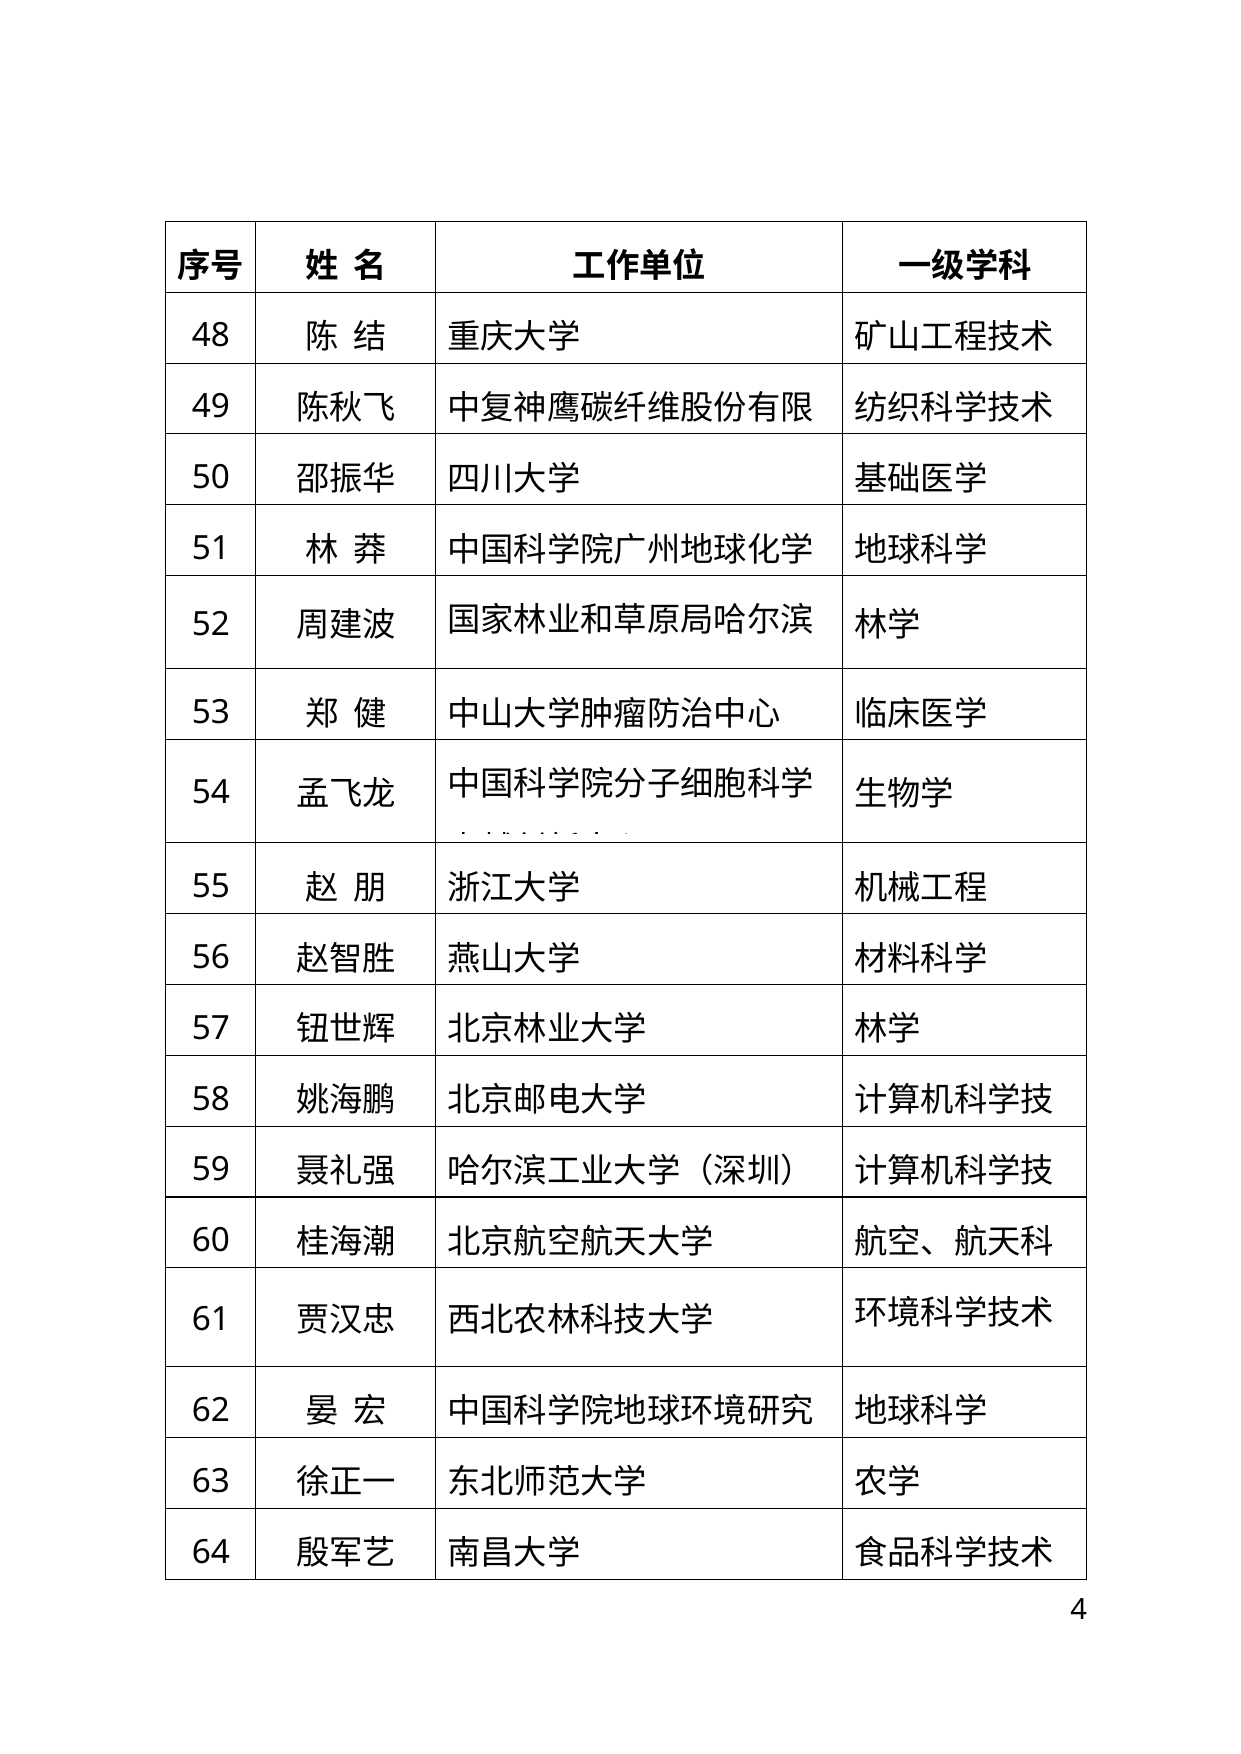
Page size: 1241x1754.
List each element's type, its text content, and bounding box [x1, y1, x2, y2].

table_cell 东北师范大学 [436, 1438, 842, 1508]
table_cell 49 [166, 364, 255, 433]
table_cell 赵智胜 [256, 914, 435, 984]
table_header 工作单位 [436, 222, 842, 292]
table_cell 矿山工程技术 [843, 293, 1086, 362]
table_cell 中国科学院地球环境研究所 [436, 1367, 842, 1437]
table_cell 殷军艺 [256, 1509, 435, 1578]
table_cell 纺织科学技术 [843, 364, 1086, 433]
table_cell 北京邮电大学 [436, 1056, 842, 1126]
table_cell 临床医学 [843, 669, 1086, 739]
table_header 姓 名 [256, 222, 435, 292]
table_cell 重庆大学 [436, 293, 842, 362]
table_cell 计算机科学技术 [843, 1127, 1086, 1196]
table_cell 郑 健 [256, 669, 435, 739]
table_cell 钮世辉 [256, 985, 435, 1055]
table_cell 赵 朋 [256, 843, 435, 913]
table_cell 北京林业大学 [436, 985, 842, 1055]
table_cell 中山大学肿瘤防治中心 [436, 669, 842, 739]
table_header 序号 [166, 222, 255, 292]
table_cell 浙江大学 [436, 843, 842, 913]
table_cell 姚海鹏 [256, 1056, 435, 1126]
table_cell 63 [166, 1438, 255, 1508]
table_cell 晏 宏 [256, 1367, 435, 1437]
table_cell 地球科学 [843, 505, 1086, 575]
table_cell 桂海潮 [256, 1198, 435, 1267]
table_cell 林 莽 [256, 505, 435, 575]
table_cell 52 [166, 576, 255, 668]
table_cell 孟飞龙 [256, 740, 435, 842]
table_cell 中国科学院广州地球化学研究所 [436, 505, 842, 575]
table_cell 陈 结 [256, 293, 435, 362]
table_cell 60 [166, 1198, 255, 1267]
table_cell 国家林业和草原局哈尔滨林业机械研究所 [436, 576, 842, 668]
table_cell 58 [166, 1056, 255, 1126]
table_cell 计算机科学技术 [843, 1056, 1086, 1126]
table_cell 生物学 [843, 740, 1086, 842]
table_cell 林学 [843, 985, 1086, 1055]
table_cell 51 [166, 505, 255, 575]
table_cell 53 [166, 669, 255, 739]
table_cell 周建波 [256, 576, 435, 668]
table_cell 基础医学 [843, 434, 1086, 504]
table_cell 62 [166, 1367, 255, 1437]
table_cell 中国科学院分子细胞科学卓越创新中心 [436, 740, 842, 842]
table_cell 林学 [843, 576, 1086, 668]
table_cell 西北农林科技大学 [436, 1268, 842, 1366]
table_cell 57 [166, 985, 255, 1055]
table_cell 地球科学 [843, 1367, 1086, 1437]
table_cell 聂礼强 [256, 1127, 435, 1196]
table_cell 环境科学技术及资源科学技术 [843, 1268, 1086, 1366]
table_cell 材料科学 [843, 914, 1086, 984]
table_cell 50 [166, 434, 255, 504]
table_cell 北京航空航天大学 [436, 1198, 842, 1267]
table_cell 食品科学技术 [843, 1509, 1086, 1578]
table_cell 54 [166, 740, 255, 842]
table_cell 59 [166, 1127, 255, 1196]
table_cell 邵振华 [256, 434, 435, 504]
table_cell 中复神鹰碳纤维股份有限公司 [436, 364, 842, 433]
table_cell 64 [166, 1509, 255, 1578]
table_cell 机械工程 [843, 843, 1086, 913]
table_cell 航空、航天科学技术 [843, 1198, 1086, 1267]
table_cell 南昌大学 [436, 1509, 842, 1578]
table_cell 四川大学 [436, 434, 842, 504]
table_cell 55 [166, 843, 255, 913]
table_cell 61 [166, 1268, 255, 1366]
table_cell 徐正一 [256, 1438, 435, 1508]
table_cell 贾汉忠 [256, 1268, 435, 1366]
table_cell 哈尔滨工业大学（深圳） [436, 1127, 842, 1196]
table_cell 农学 [843, 1438, 1086, 1508]
table_cell 48 [166, 293, 255, 362]
table_cell 陈秋飞 [256, 364, 435, 433]
table_header 一级学科 [843, 222, 1086, 292]
table_cell 燕山大学 [436, 914, 842, 984]
table_cell 56 [166, 914, 255, 984]
